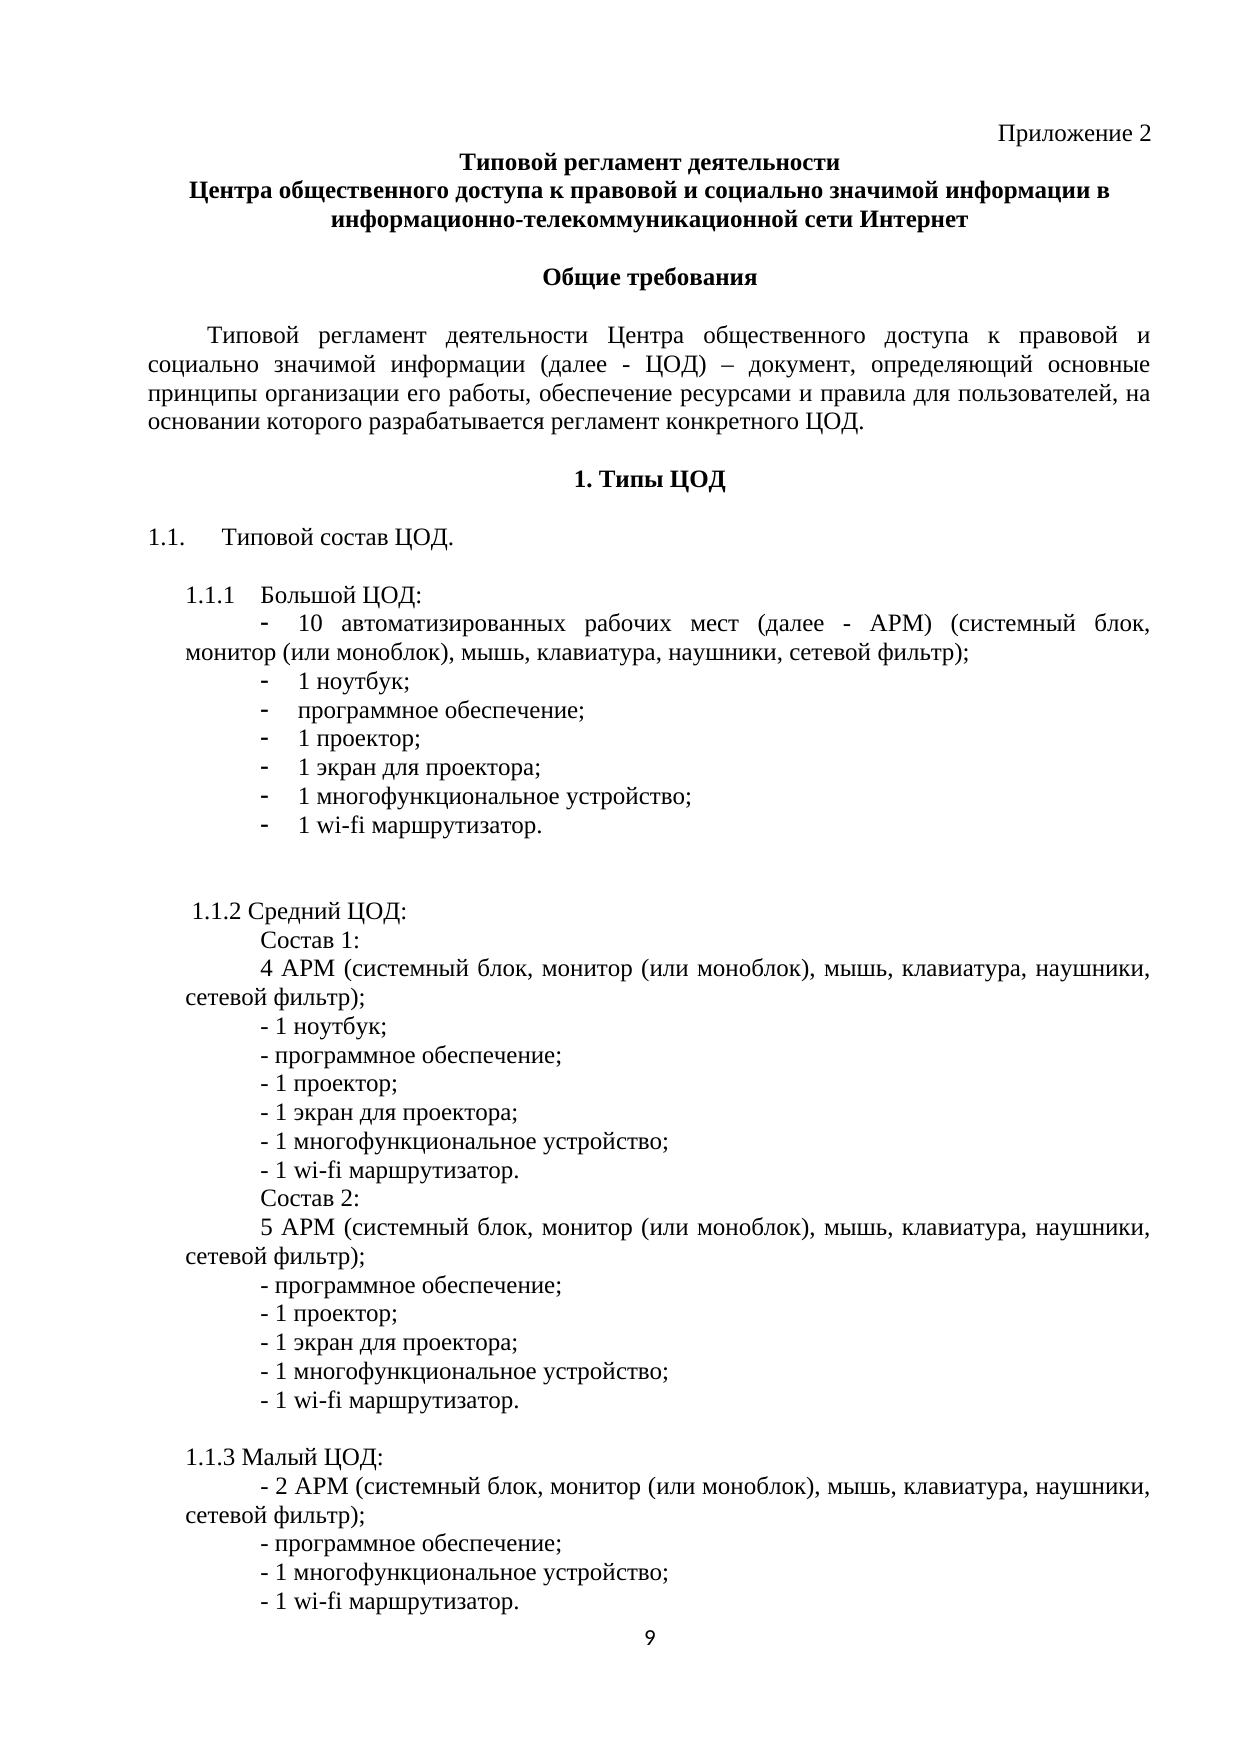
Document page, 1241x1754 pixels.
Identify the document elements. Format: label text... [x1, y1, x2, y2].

list - 1 ноутбук; [185, 1011, 1152, 1040]
list - 1 проектор; [185, 1068, 1152, 1097]
list - 1 wi-fi маршрутизатор. [185, 1385, 1152, 1413]
list 1 многофункциональное устройство; [185, 781, 1152, 810]
text Типовой регламент деятельности Центра общественного доступа к правовой и социально значимой информации (далее - ЦОД) – документ, определяющий основные принципы организации его работы, обеспечение ресурсами и правила для пользователей, на основании которого разрабатывается регламент конкретного ЦОД. [148, 320, 1152, 435]
text 1. Типы ЦОД [148, 464, 1152, 493]
list - программное обеспечение; [185, 1270, 1152, 1298]
list 1 экран для проектора; [185, 752, 1152, 781]
list Типовой состав ЦОД. [148, 522, 1152, 551]
list программное обеспечение; [185, 695, 1152, 723]
list - 1 многофункциональное устройство; [185, 1356, 1152, 1385]
list - 1 многофункциональное устройство; [185, 1557, 1152, 1586]
text Центра общественного доступа к правовой и социально значимой информации в информационно-телекоммуникационной сети Интернет [148, 176, 1152, 233]
list - 1 многофункциональное устройство; [185, 1126, 1152, 1155]
list Состав 2: [185, 1183, 1152, 1212]
list - 1 проектор; [185, 1298, 1152, 1327]
list 10 автоматизированных рабочих мест (далее - АРМ) (системный блок, монитор (или моноблок), мышь, клавиатура, наушники, сетевой фильтр); [185, 608, 1152, 666]
text 1.1.2 Средний ЦОД: [148, 896, 1152, 925]
list - 1 wi-fi маршрутизатор. [185, 1586, 1152, 1615]
list 1 проектор; [185, 723, 1152, 752]
list - 1 экран для проектора; [185, 1327, 1152, 1356]
list 1 wi-fi маршрутизатор. [185, 810, 1152, 838]
list 4 АРМ (системный блок, монитор (или моноблок), мышь, клавиатура, наушники, сетевой фильтр); [185, 953, 1152, 1011]
list 5 АРМ (системный блок, монитор (или моноблок), мышь, клавиатура, наушники, сетевой фильтр); [185, 1212, 1152, 1270]
text Общие требования [148, 262, 1152, 291]
list - программное обеспечение; [185, 1040, 1152, 1068]
list - 1 wi-fi маршрутизатор. [185, 1155, 1152, 1183]
text Приложение 2 [148, 118, 1152, 147]
text 1.1.3 Малый ЦОД: [185, 1442, 1152, 1471]
list - 2 АРМ (системный блок, монитор (или моноблок), мышь, клавиатура, наушники, сетевой фильтр); [185, 1471, 1152, 1528]
list 1 ноутбук; [185, 666, 1152, 695]
text Типовой регламент деятельности [148, 147, 1152, 176]
list - 1 экран для проектора; [185, 1097, 1152, 1126]
list Состав 1: [185, 925, 1152, 953]
list Большой ЦОД: [185, 580, 1152, 608]
list - программное обеспечение; [185, 1528, 1152, 1557]
